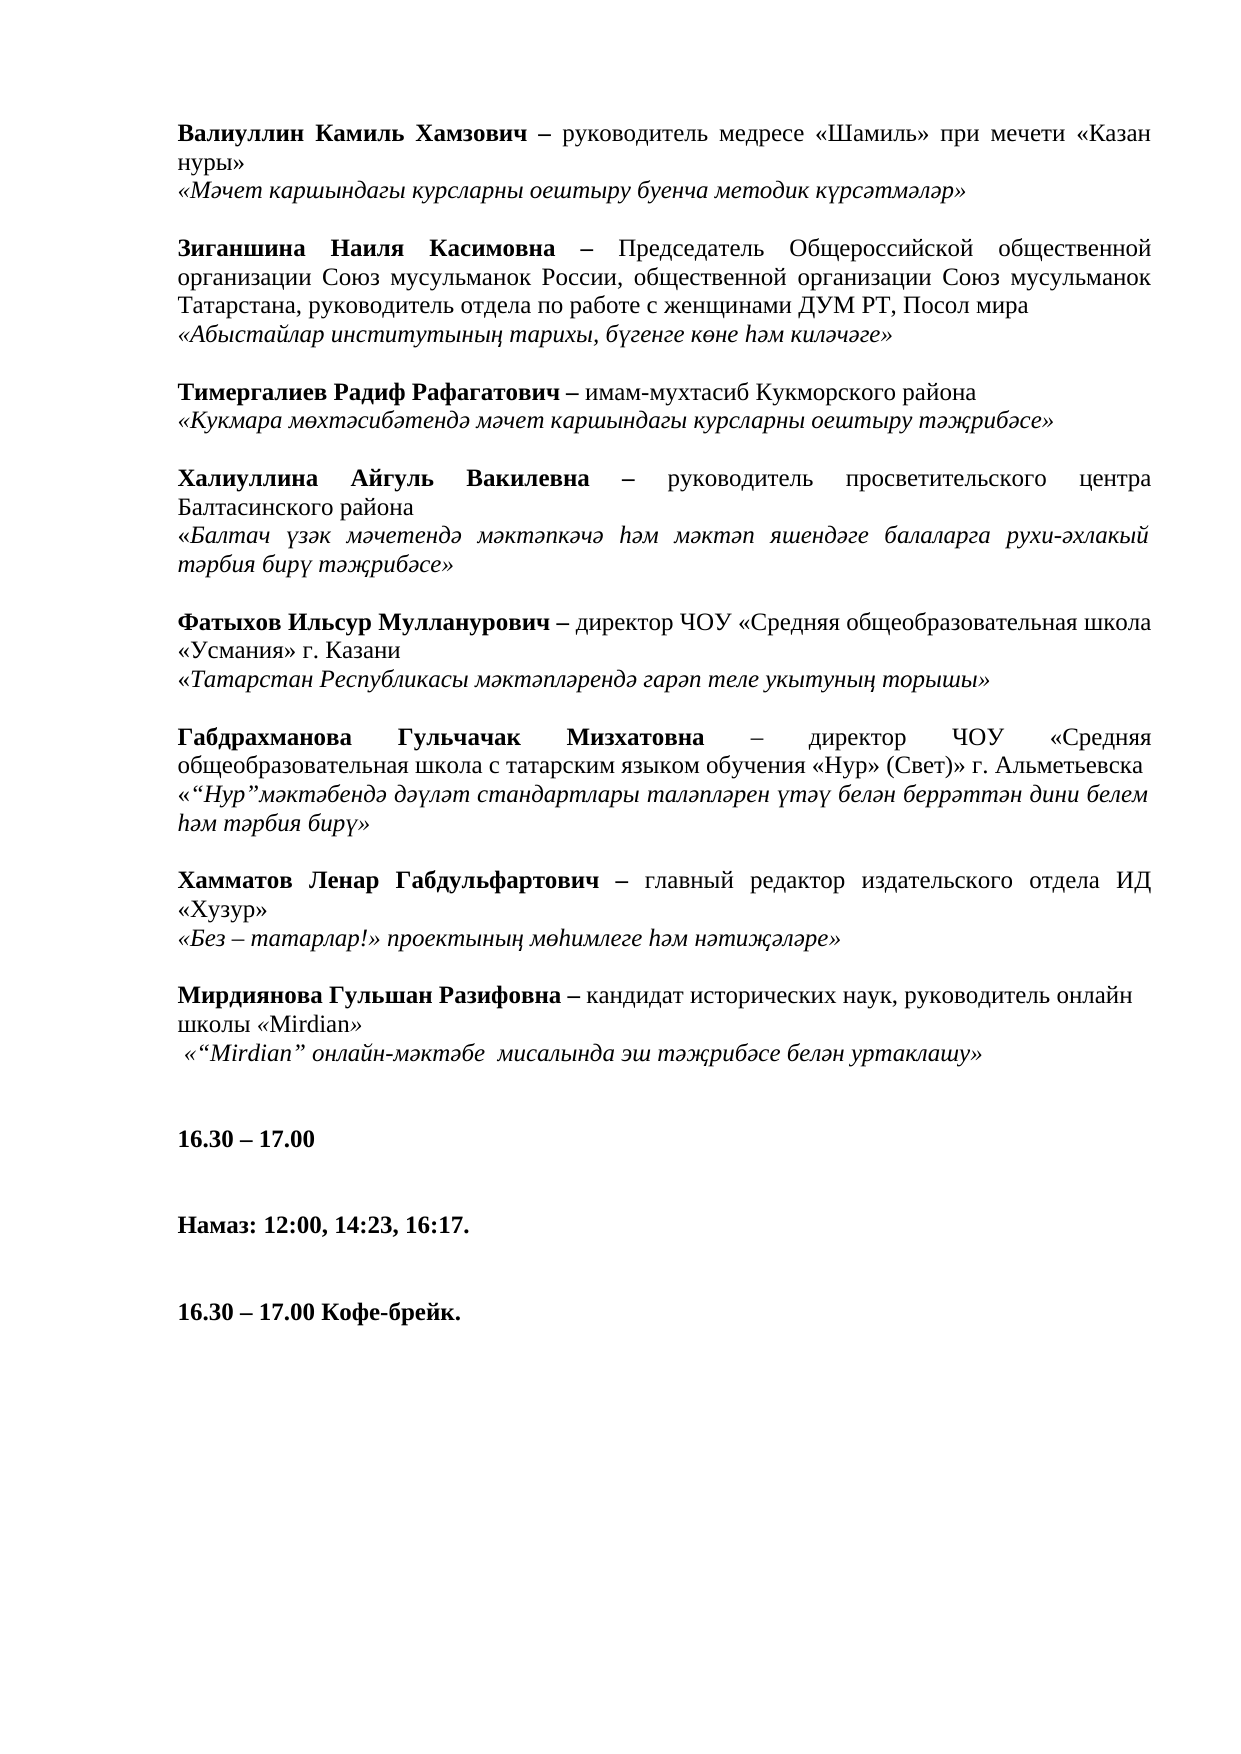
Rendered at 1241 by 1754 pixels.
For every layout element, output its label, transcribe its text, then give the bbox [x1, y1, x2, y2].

text «Мәчет каршындагы курсларны оештыру буенча методик күрсәтмәләр» [177, 176, 1152, 204]
text Валиуллин Камиль Хамзович – руководитель медресе «Шамиль» при мечети «Казан нуры» [177, 118, 1152, 176]
text Халиуллина Айгуль Вакилевна – руководитель просветительского центра Балтасинского района [177, 463, 1152, 521]
text Тимергалиев Радиф Рафагатович – имам-мухтасиб Кукморского района [177, 377, 1152, 406]
text «“Нур”мәктәбендә дәүләт стандартлары таләпләрен үтәү белән беррәттән дини белем һәм тәрбия бирү» [177, 779, 1152, 837]
text 16.30 – 17.00 [177, 1124, 1152, 1153]
text «Балтач үзәк мәчетендә мәктәпкәчә һәм мәктәп яшендәге балаларга рухи-әхлакый тәрбия бирү тәҗрибәсе» [177, 521, 1152, 578]
text «Татарстан Республикасы мәктәпләрендә гарәп теле укытуның торышы» [177, 664, 1152, 693]
text Намаз: 12:00, 14:23, 16:17. [177, 1211, 1152, 1239]
text «“Mirdian” онлайн-мәктәбе мисалында эш тәҗрибәсе белән уртаклашу» [183, 1038, 1152, 1067]
text Мирдиянова Гульшан Разифовна – кандидат исторических наук, руководитель онлайн школы «Mirdian» [177, 981, 1152, 1038]
text «Без – татарлар!» проектының мөһимлеге һәм нәтиҗәләре» [177, 923, 1152, 952]
text Габдрахманова Гульчачак Мизхатовна – директор ЧОУ «Средняя общеобразовательная школа с татарским языком обучения «Нур» (Свет)» г. Альметьевска [177, 722, 1152, 779]
text Хамматов Ленар Габдульфартович – главный редактор издательского отдела ИД «Хузур» [177, 866, 1152, 923]
text Фатыхов Ильсур Мулланурович – директор ЧОУ «Средняя общеобразовательная школа «Усмания» г. Казани [177, 607, 1152, 664]
text «Абыстайлар институтының тарихы, бүгенге көне һәм киләчәге» [177, 319, 1152, 348]
text 16.30 – 17.00 Кофе-брейк. [177, 1297, 1152, 1326]
text Зиганшина Наиля Касимовна – Председатель Общероссийской общественной организации Союз мусульманок России, общественной организации Союз мусульманок Татарстана, руководитель отдела по работе с женщинами ДУМ РТ, Посол мира [177, 233, 1152, 319]
text «Кукмара мөхтәсибәтендә мәчет каршындагы курсларны оештыру тәҗрибәсе» [177, 406, 1152, 434]
